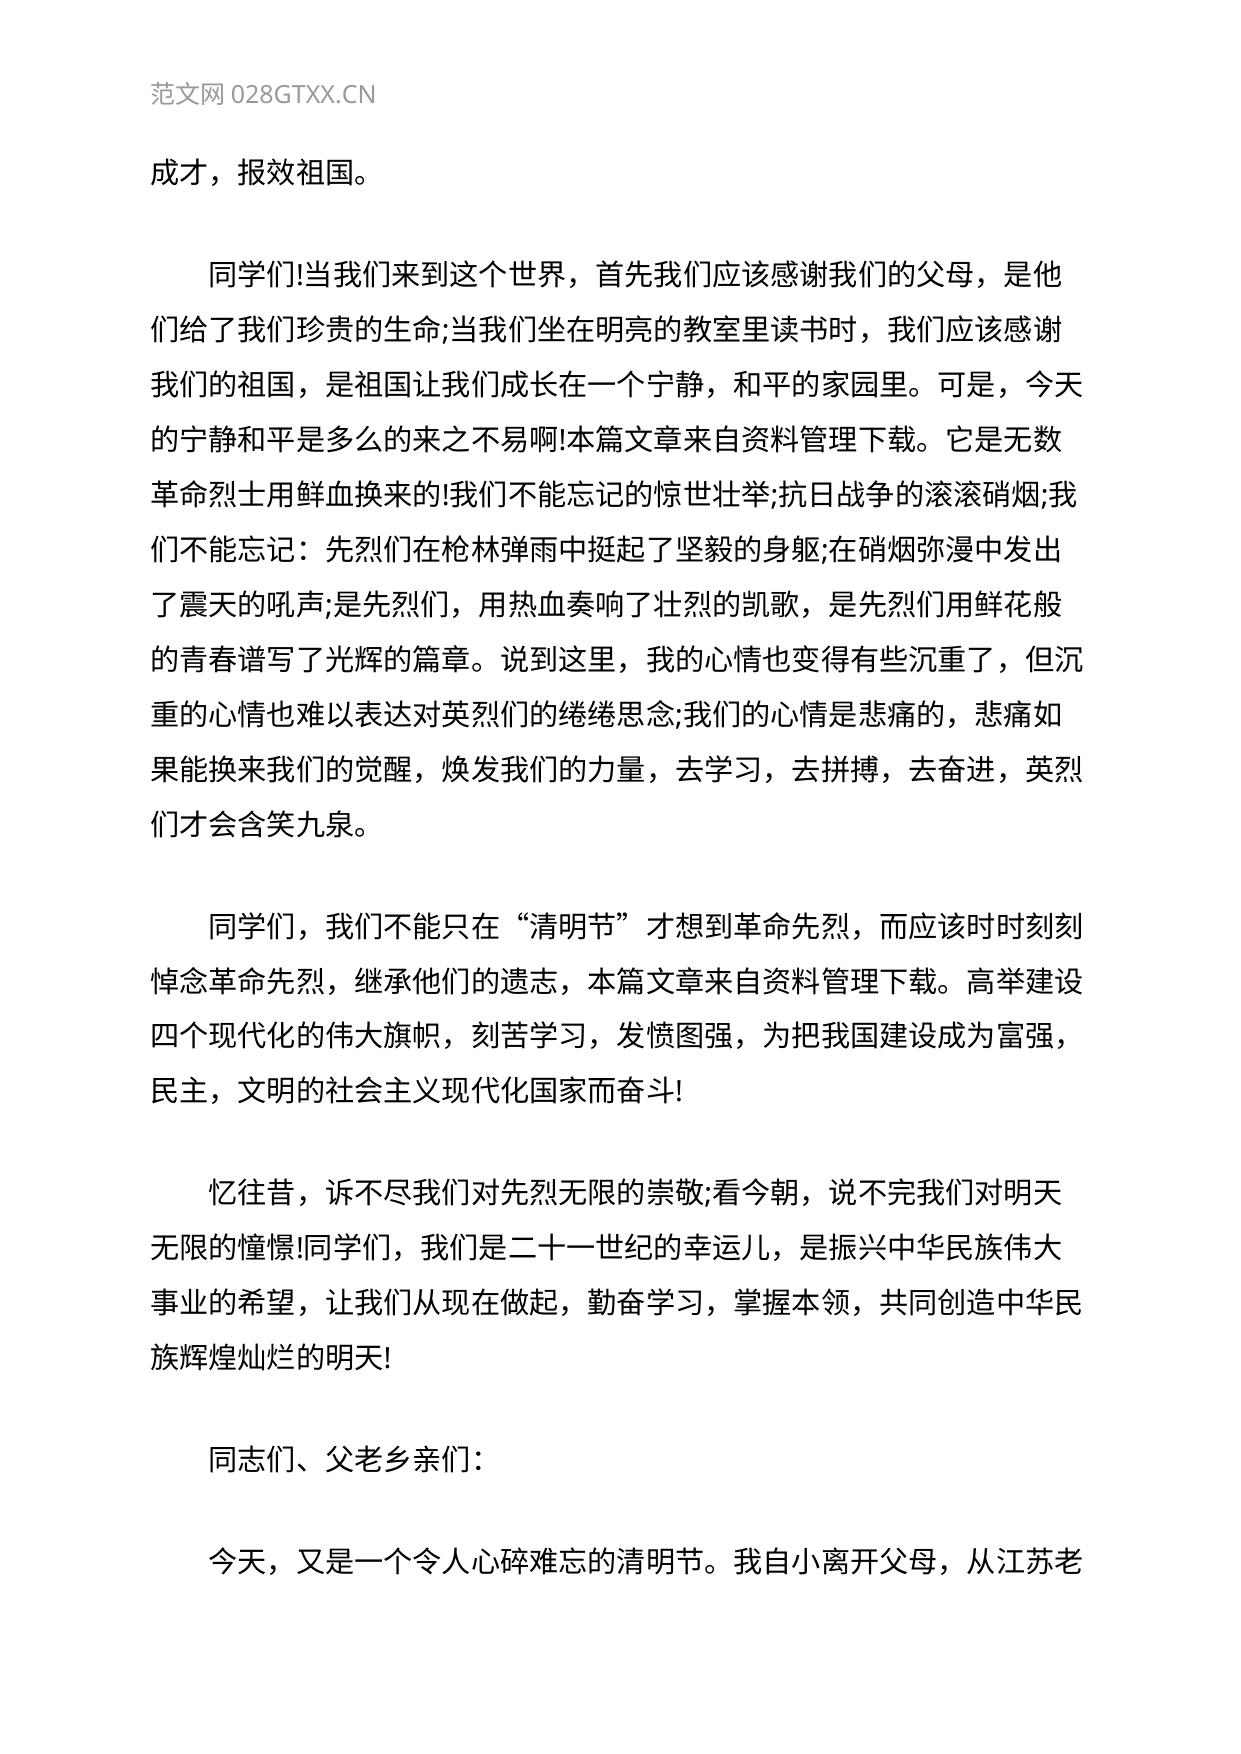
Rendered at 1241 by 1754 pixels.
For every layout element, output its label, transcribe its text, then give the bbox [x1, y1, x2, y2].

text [150, 1538, 1090, 1581]
text 同学们，我们不能只在“清明节”才想到革命先烈，而应该时时刻刻悼念革命先烈，继承他们的遗志，本篇文章来自资料管理下载。高举建设四个现代化的伟大旗帜，刻苦学习，发愤图强，为把我国建设成为富强，民主，文明的社会主义现代化国家而奋斗! [150, 903, 1090, 1110]
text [150, 150, 1090, 192]
text 忆往昔，诉不尽我们对先烈无限的崇敬;看今朝，说不完我们对明天无限的憧憬!同学们，我们是二十一世纪的幸运儿，是振兴中华民族伟大事业的希望，让我们从现在做起，勤奋学习，掌握本领，共同创造中华民族辉煌灿烂的明天! [150, 1170, 1090, 1377]
text 同志们、父老乡亲们： [150, 1437, 1090, 1479]
text 同学们!当我们来到这个世界，首先我们应该感谢我们的父母，是他们给了我们珍贵的生命;当我们坐在明亮的教室里读书时，我们应该感谢我们的祖国，是祖国让我们成长在一个宁静，和平的家园里。可是，今天的宁静和平是多么的来之不易啊!本篇文章来自资料管理下载。它是无数革命烈士用鲜血换来的!我们不能忘记的惊世壮举;抗日战争的滚滚硝烟;我们不能忘记：先烈们在枪林弹雨中挺起了坚毅的身躯;在硝烟弥漫中发出了震天的吼声;是先烈们，用热血奏响了壮烈的凯歌，是先烈们用鲜花般的青春谱写了光辉的篇章。说到这里，我的心情也变得有些沉重了，但沉重的心情也难以表达对英烈们的绻绻思念;我们的心情是悲痛的，悲痛如果能换来我们的觉醒，焕发我们的力量，去学习，去拼搏，去奋进，英烈们才会含笑九泉。 [150, 252, 1090, 844]
